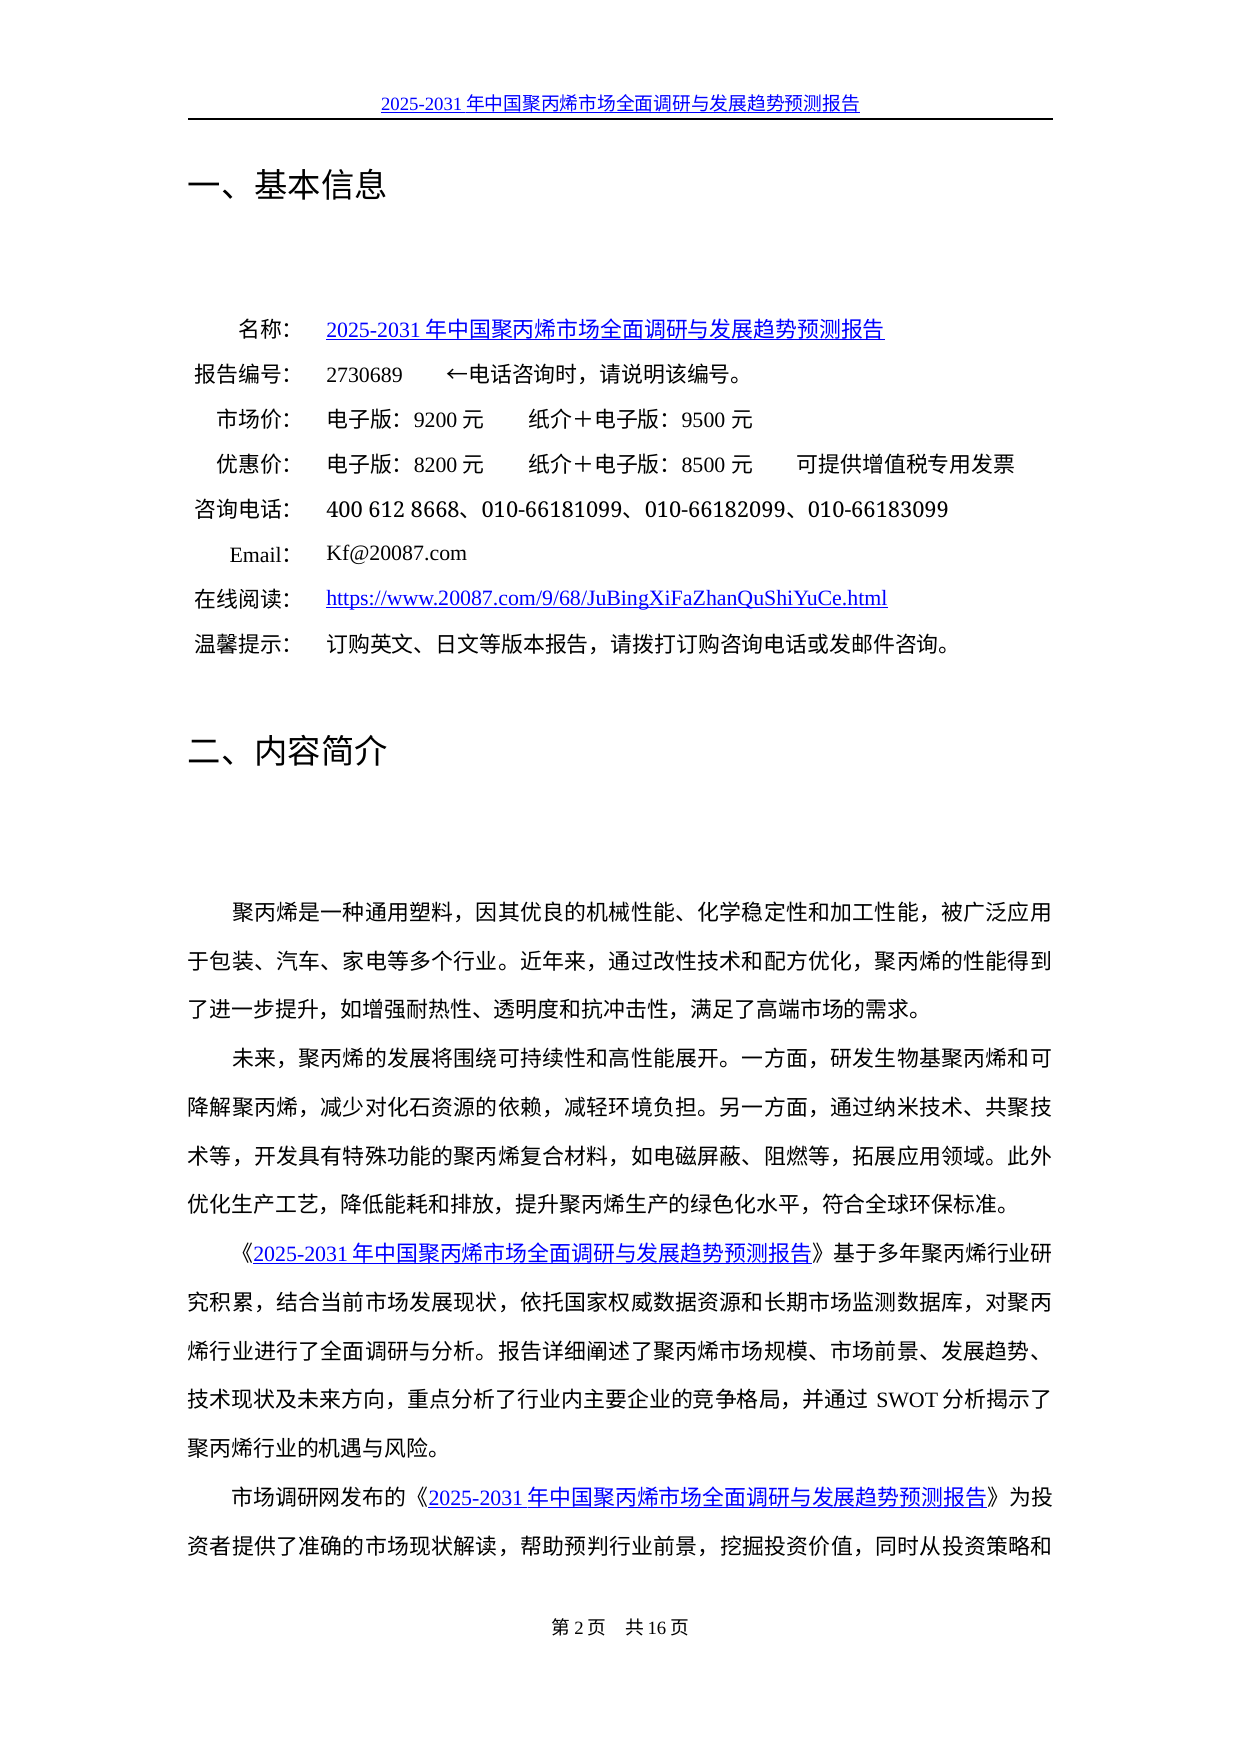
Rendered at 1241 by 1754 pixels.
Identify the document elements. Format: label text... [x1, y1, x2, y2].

table_cell Kf@20087.com [315, 537, 1073, 582]
table_header 2025-2031年中国聚丙烯市场全面调研与发展趋势预测报告 [315, 312, 1073, 357]
table_cell Email： [167, 537, 315, 582]
title 二、内容简介 [187, 717, 1053, 782]
table_cell 温馨提示： [167, 627, 315, 672]
table_cell 电子版：9200 元 纸介＋电子版：9500 元 [315, 402, 1073, 447]
table_cell 电子版：8200 元 纸介＋电子版：8500 元 可提供增值税专用发票 [315, 447, 1073, 492]
table_header 名称： [167, 312, 315, 357]
table_cell 在线阅读： [167, 582, 315, 627]
table_cell 2730689 ←电话咨询时，请说明该编号。 [315, 357, 1073, 402]
table_cell [315, 582, 1073, 627]
table_cell 400 612 8668、010-66181099、010-66182099、010-66183099 [315, 492, 1073, 537]
table_cell 报告编号： [167, 357, 315, 402]
table_cell 市场价： [167, 402, 315, 447]
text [187, 894, 1053, 1561]
table_cell 订购英文、日文等版本报告，请拨打订购咨询电话或发邮件咨询。 [315, 627, 1073, 672]
title 一、基本信息 [187, 150, 1053, 215]
table_cell 优惠价： [167, 447, 315, 492]
table_cell 咨询电话： [167, 492, 315, 537]
